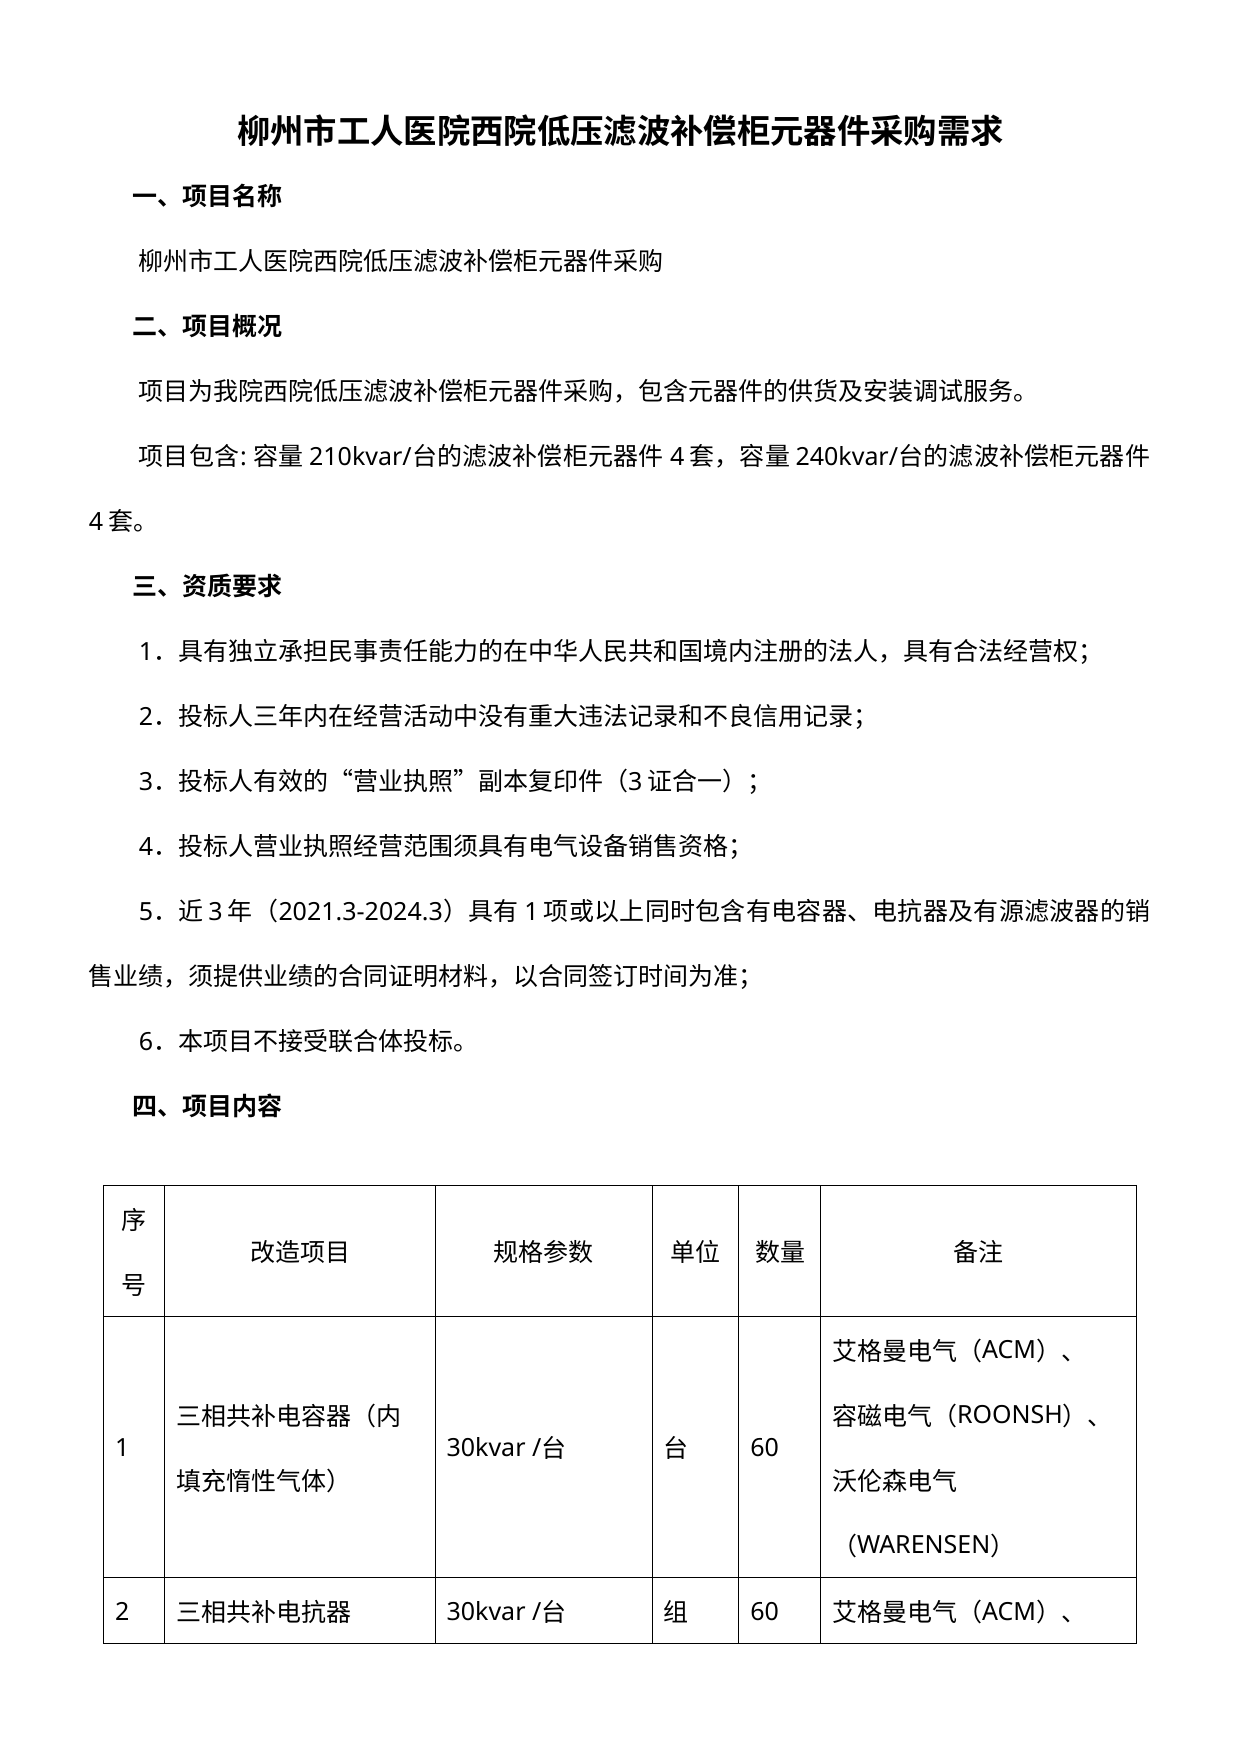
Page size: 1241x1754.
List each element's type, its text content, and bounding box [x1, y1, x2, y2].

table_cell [821, 1317, 1136, 1577]
table_cell 2 [104, 1578, 164, 1643]
table_cell 1 [104, 1317, 164, 1577]
table_cell 60 [739, 1578, 820, 1643]
list 近3年（2021.3-2024.3）具有1项或以上同时包含有电容器、电抗器及有源滤波器的销售业绩，须提供业绩的合同证明材料，以合同签订时间为准； [88, 877, 1152, 1007]
list 本项目不接受联合体投标。 [88, 1007, 1152, 1072]
list 柳州市工人医院西院低压滤波补偿柜元器件采购 [88, 227, 1152, 292]
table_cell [821, 1578, 1136, 1643]
table_cell 30kvar /台 [436, 1578, 652, 1643]
table_cell 60 [739, 1317, 820, 1577]
table_header 序号 [104, 1186, 164, 1316]
list 项目概况 [88, 292, 1152, 357]
table_header 单位 [653, 1186, 738, 1316]
table_header 规格参数 [436, 1186, 652, 1316]
table_header 改造项目 [165, 1186, 435, 1316]
text 柳州市工人医院西院低压滤波补偿柜元器件采购需求 [88, 97, 1152, 162]
list 项目为我院西院低压滤波补偿柜元器件采购，包含元器件的供货及安装调试服务。 [88, 357, 1152, 422]
list 四、项目内容 [132, 1072, 1152, 1137]
list 投标人有效的“营业执照”副本复印件（3证合一）； [88, 747, 1152, 812]
list 项目包含: 容量210kvar/台的滤波补偿柜元器件4套，容量240kvar/台的滤波补偿柜元器件4套。 [88, 422, 1152, 552]
table_cell 组 [653, 1578, 738, 1643]
list 具有独立承担民事责任能力的在中华人民共和国境内注册的法人，具有合法经营权； [88, 617, 1152, 682]
table_header 备注 [821, 1186, 1136, 1316]
table_cell 三相共补电容器（内填充惰性气体） [165, 1317, 435, 1577]
table_cell 台 [653, 1317, 738, 1577]
list 项目名称 [88, 162, 1152, 227]
list 投标人三年内在经营活动中没有重大违法记录和不良信用记录； [88, 682, 1152, 747]
table_cell 三相共补电抗器（14%电抗率） [165, 1578, 435, 1643]
list 投标人营业执照经营范围须具有电气设备销售资格； [88, 812, 1152, 877]
list 资质要求 [88, 552, 1152, 617]
table_header 数量 [739, 1186, 820, 1316]
table_cell 30kvar /台 [436, 1317, 652, 1577]
